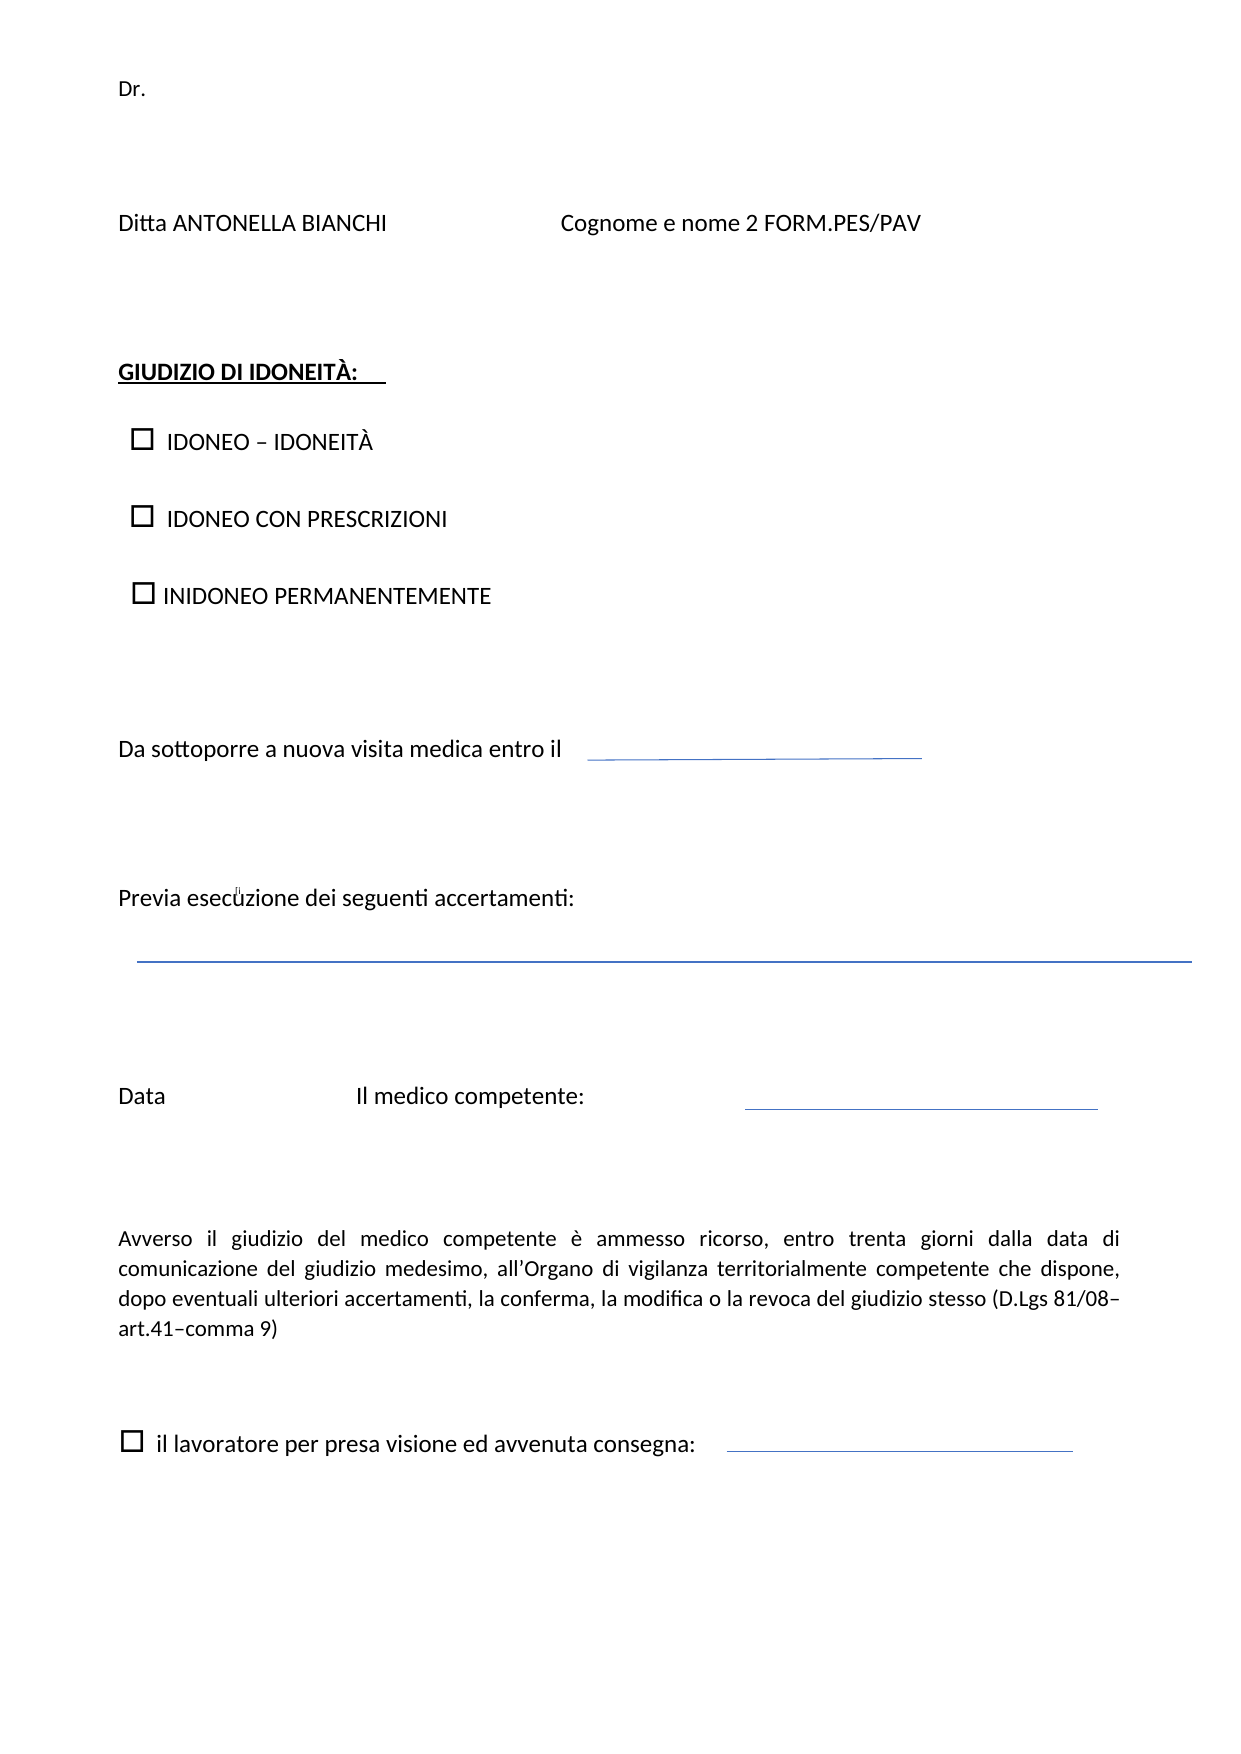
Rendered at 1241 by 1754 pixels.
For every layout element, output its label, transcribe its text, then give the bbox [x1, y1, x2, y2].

text □ IDONEO CON PRESCRIZIONI [118, 483, 1122, 539]
text □ il lavoratore per presa visione ed avvenuta consegna: [118, 1408, 1122, 1464]
text Previa esecuzione dei seguenti accertamenti: [118, 882, 1122, 913]
text Ditta ANTONELLA BIANCHI Cognome e nome 2 FORM.PES/PAV [118, 207, 1122, 238]
text Da sottoporre a nuova visita medica entro il [118, 733, 1122, 764]
text □ INIDONEO PERMANENTEMENTE [118, 560, 1122, 616]
text □ IDONEO – IDONEITÀ [118, 406, 1122, 462]
text GIUDIZIO DI IDONEITÀ: [118, 356, 1122, 387]
text Avverso il giudizio del medico competente è ammesso ricorso, entro trenta giorni dalla data di comunicazione del giudizio medesimo, all’Organo di vigilanza territorialmente competente che dispone, dopo eventuali ulteriori accertamenti, la conferma, la modifica o la revoca del giudizio stesso (D.Lgs 81/08–art.41–comma 9) [118, 1224, 1122, 1342]
text Data Il medico competente: [118, 1080, 1122, 1111]
